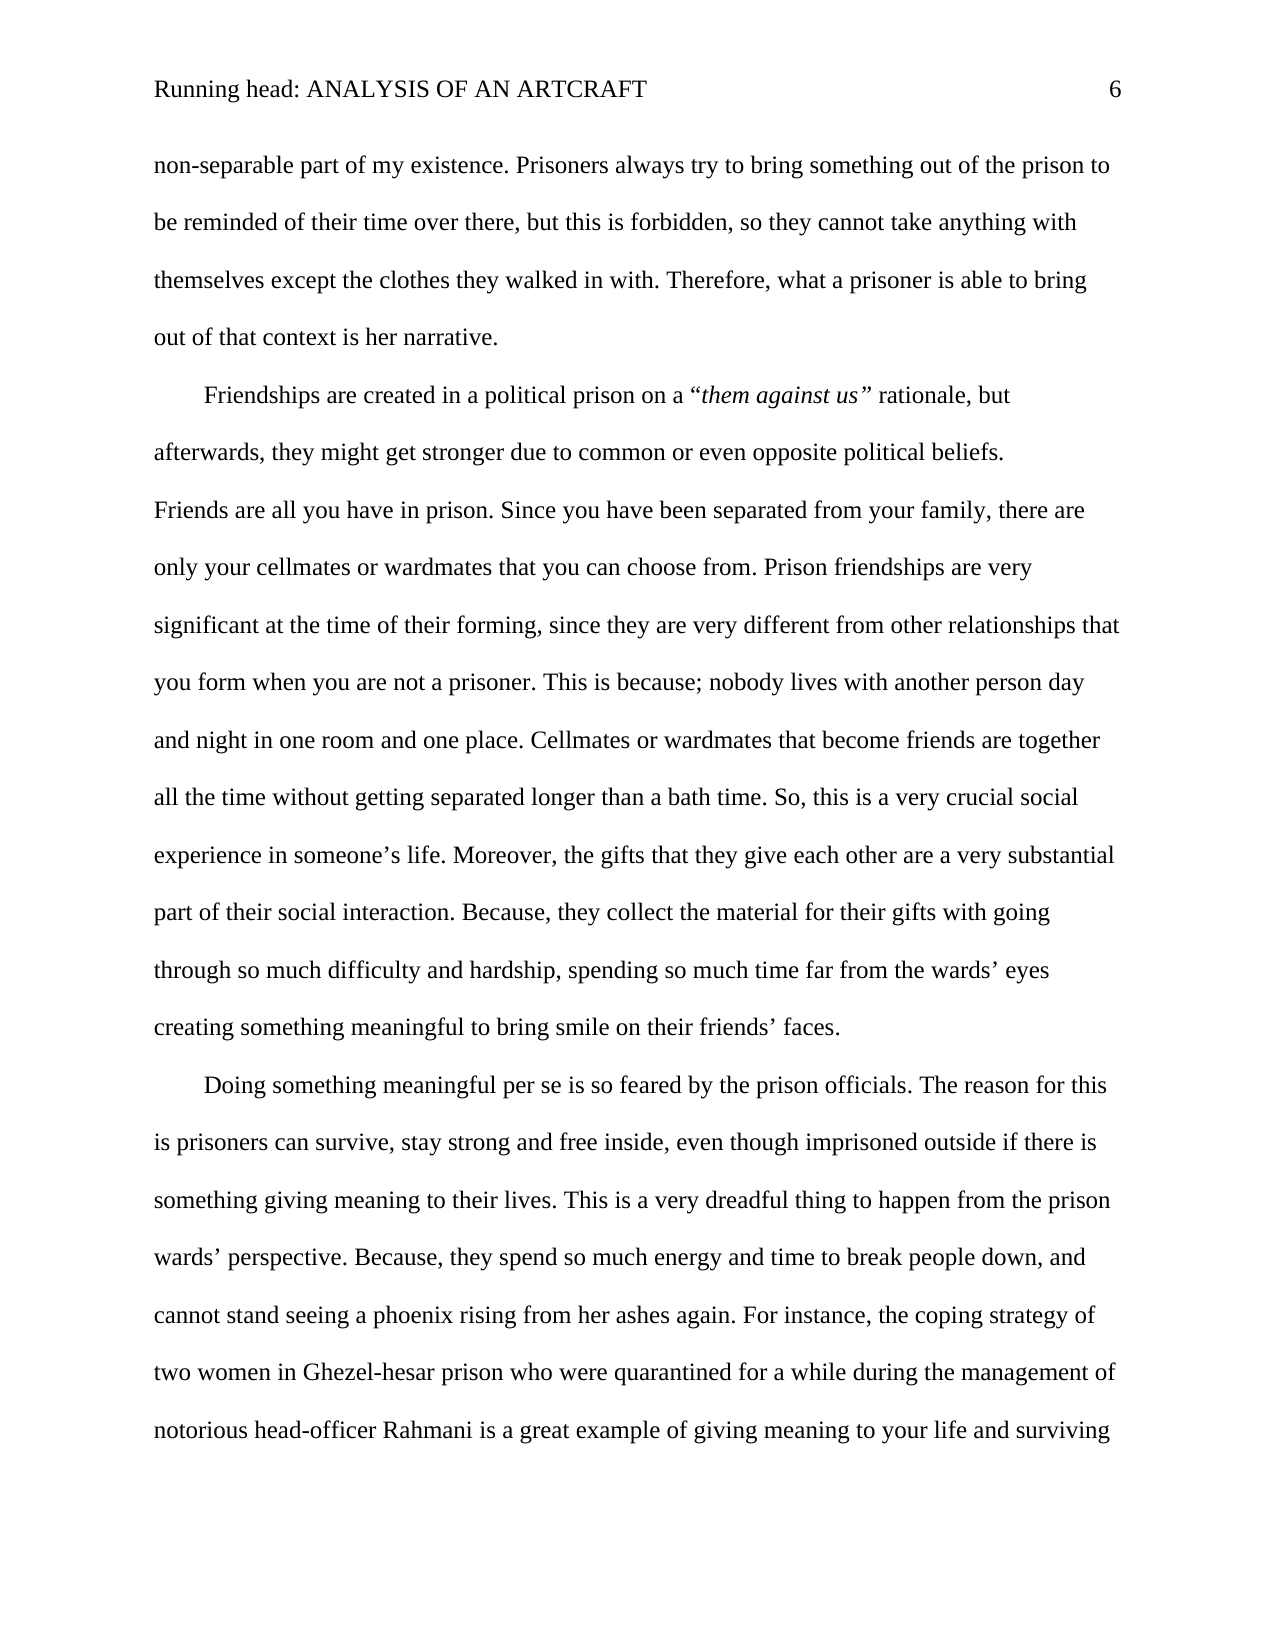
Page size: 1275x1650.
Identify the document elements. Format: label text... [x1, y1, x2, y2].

text Friendships are created in a political prison on a “them against us” rationale, but afterwards, they might get stronger due to common or even opposite political beliefs. [153, 380, 1121, 466]
text Friends are all you have in prison. Since you have been separated from your family, there are only your cellmates or wardmates that you can choose from. Prison friendships are very significant at the time of their forming, since they are very different from other relationships that you form when you are not a prisoner. This is because; nobody lives with another person day and night in one room and one place. Cellmates or wardmates that become friends are together all the time without getting separated longer than a bath time. So, this is a very crucial social experience in someone’s life. Moreover, the gifts that they give each other are a very substantial part of their social interaction. Because, they collect the material for their gifts with going through so much difficulty and hardship, spending so much time far from the wards’ eyes creating something meaningful to bring smile on their friends’ faces. [153, 495, 1121, 1041]
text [153, 1070, 1121, 1444]
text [153, 150, 1121, 351]
